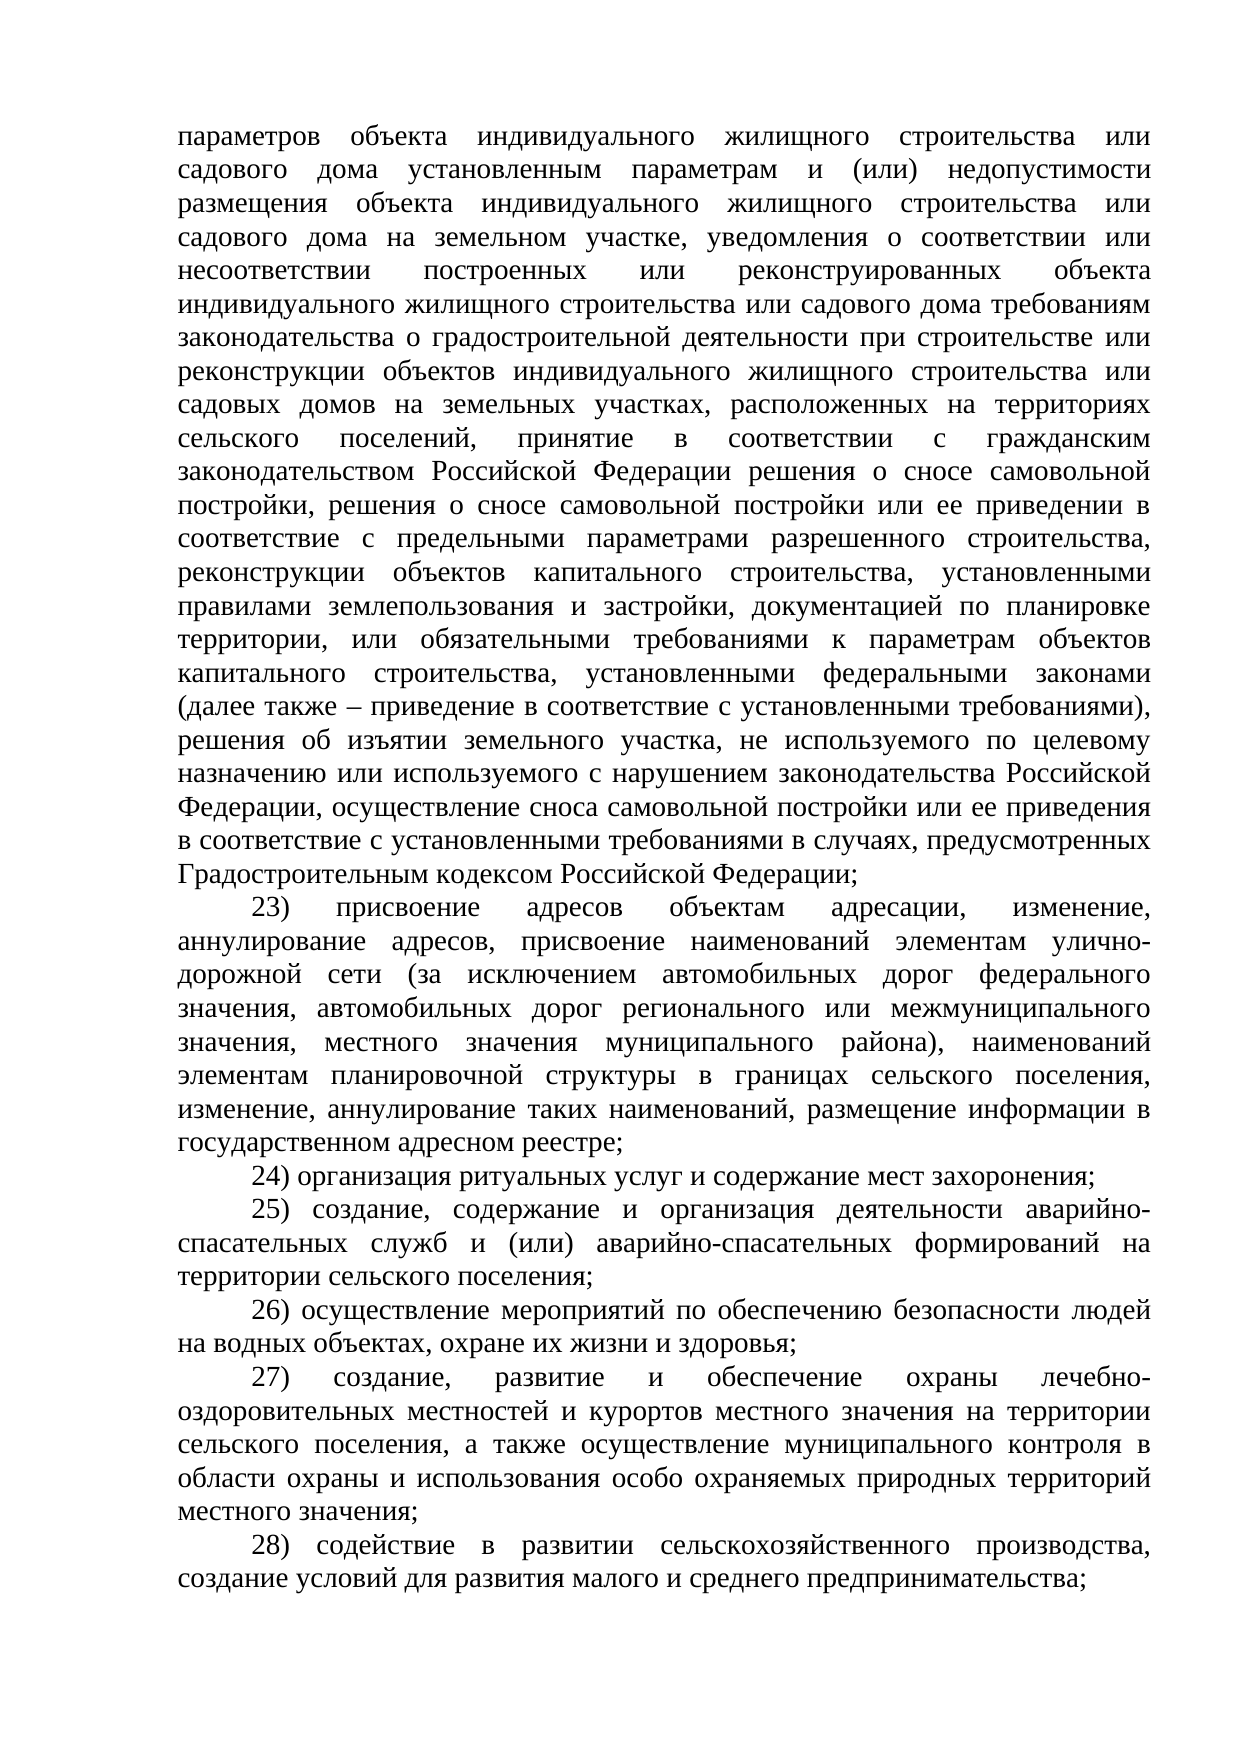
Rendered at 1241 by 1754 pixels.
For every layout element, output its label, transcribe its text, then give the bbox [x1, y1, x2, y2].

text 27) создание, развитие и обеспечение охраны лечебно-оздоровительных местностей и курортов местного значения на территории сельского поселения, а также осуществление муниципального контроля в области охраны и использования особо охраняемых природных территорий местного значения; [177, 1359, 1152, 1527]
text 28) содействие в развитии сельскохозяйственного производства, создание условий для развития малого и среднего предпринимательства; [177, 1527, 1152, 1594]
text 25) создание, содержание и организация деятельности аварийно-спасательных служб и (или) аварийно-спасательных формирований на территории сельского поселения; [177, 1191, 1152, 1292]
text 23) присвоение адресов объектам адресации, изменение, аннулирование адресов, присвоение наименований элементам улично-дорожной сети (за исключением автомобильных дорог федерального значения, автомобильных дорог регионального или межмуниципального значения, местного значения муниципального района), наименований элементам планировочной структуры в границах сельского поселения, изменение, аннулирование таких наименований, размещение информации в государственном адресном реестре; [177, 889, 1152, 1158]
text 24) организация ритуальных услуг и содержание мест захоронения; [177, 1158, 1152, 1191]
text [177, 118, 1152, 889]
text 26) осуществление мероприятий по обеспечению безопасности людей на водных объектах, охране их жизни и здоровья; [177, 1292, 1152, 1359]
